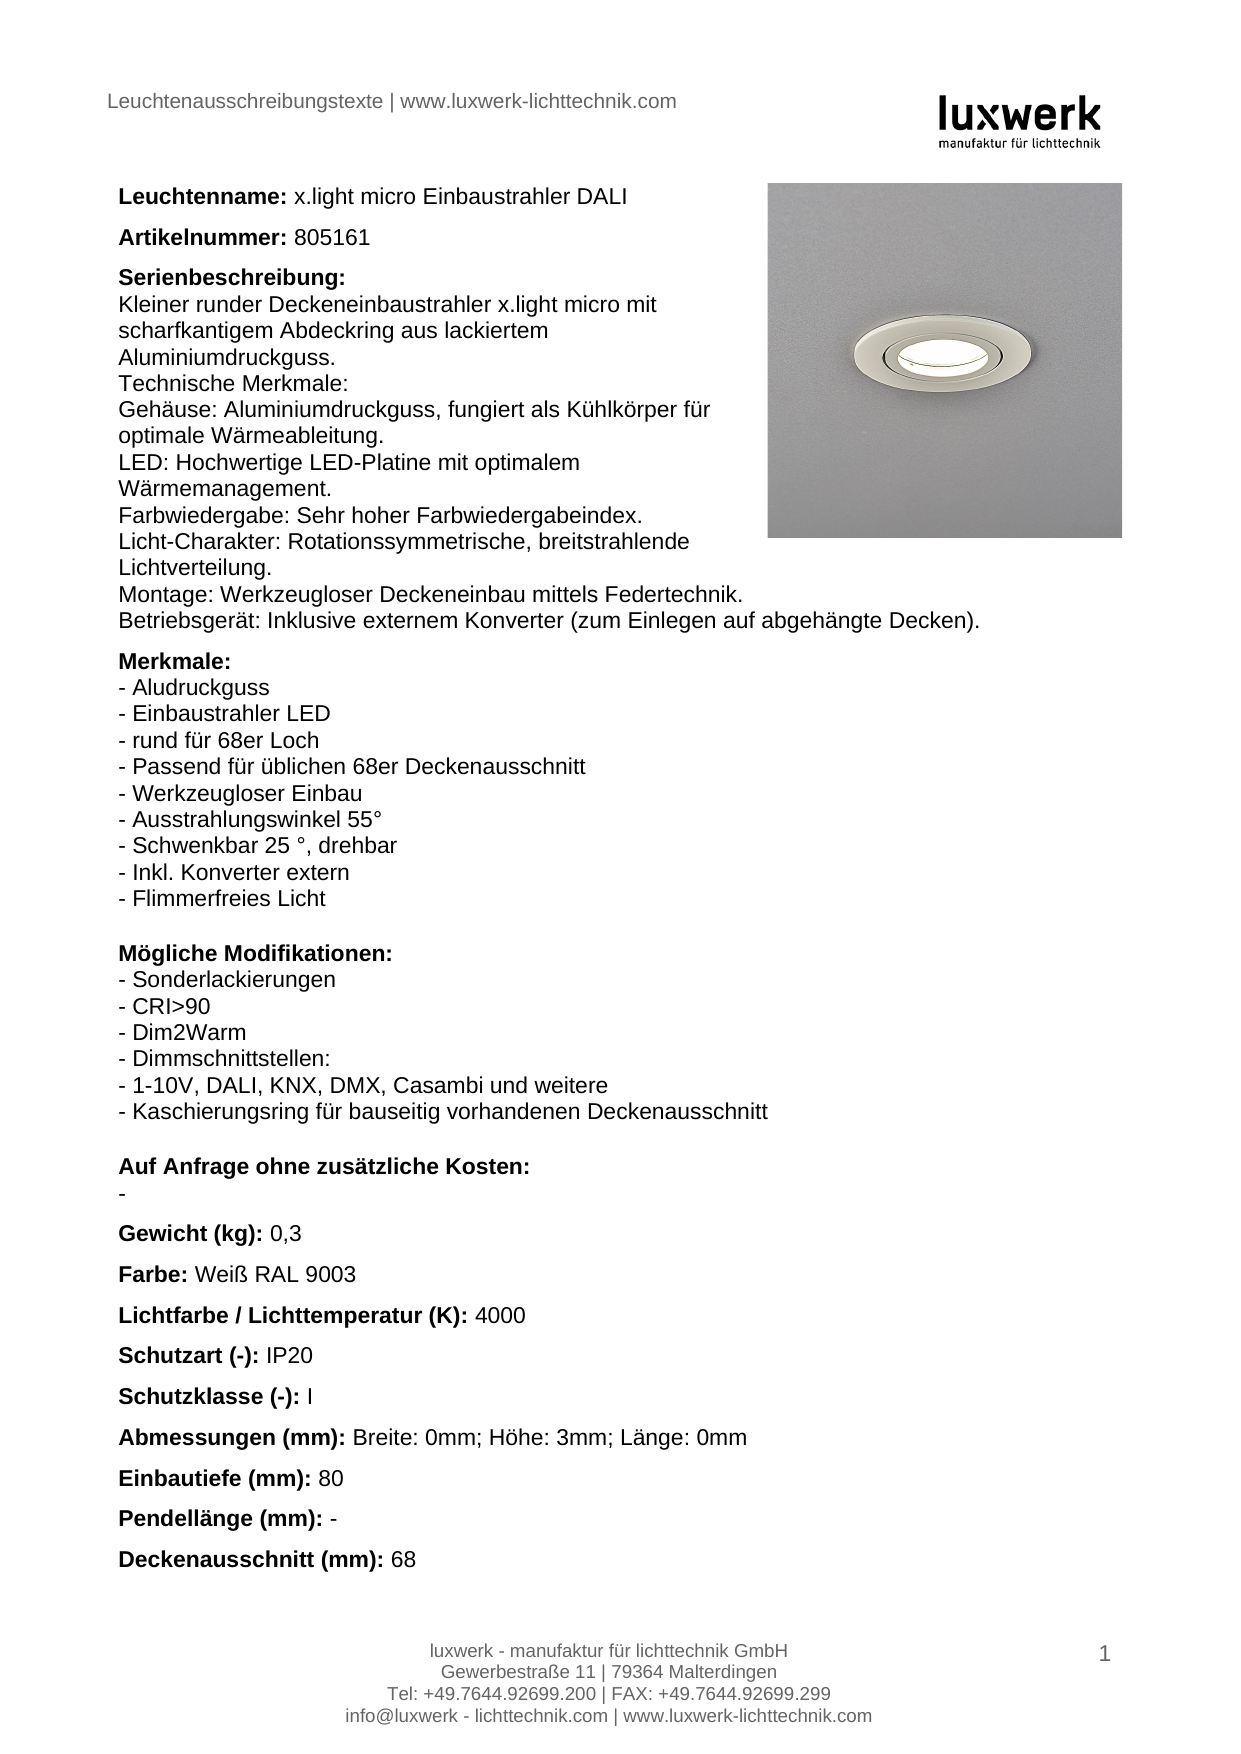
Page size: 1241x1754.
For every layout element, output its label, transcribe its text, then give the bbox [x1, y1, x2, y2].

text - Inkl. Konverter extern [118, 858, 1122, 885]
text - rund für 68er Loch [118, 727, 1122, 753]
text Farbwiedergabe: Sehr hoher Farbwiedergabeindex. [118, 502, 767, 528]
text - Werkzeugloser Einbau [118, 779, 1122, 806]
text Gehäuse: Aluminiumdruckguss, fungiert als Kühlkörper für optimale Wärmeableitung. [118, 396, 767, 449]
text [118, 1124, 1122, 1587]
text - Dimmschnittstellen: [118, 1045, 1122, 1072]
text Mögliche Modifikationen: - Sonderlackierungen [118, 911, 1122, 993]
text Technische Merkmale: [118, 370, 767, 396]
text - Kaschierungsring für bauseitig vorhandenen Deckenausschnitt [118, 1098, 1122, 1124]
text Montage: Werkzeugloser Deckeneinbau mittels Federtechnik. [118, 581, 1122, 607]
text - Schwenkbar 25 °, drehbar [118, 832, 1122, 858]
text Leuchtenname: x.light micro Einbaustrahler DALI Artikelnummer: 805161 Serienbeschreibung: Kleiner runder Deckeneinbaustrahler x.light micro mit scharfkantigem Abdeckring aus lackiertem Aluminiumdruckguss. [118, 183, 767, 370]
text - CRI>90 [118, 993, 1122, 1019]
text - 1-10V, DALI, KNX, DMX, Casambi und weitere [118, 1072, 1122, 1098]
text - Einbaustrahler LED [118, 700, 1122, 727]
text - Flimmerfreies Licht [118, 885, 1122, 911]
text LED: Hochwertige LED-Platine mit optimalem Wärmemanagement. [118, 449, 767, 502]
text Licht-Charakter: Rotationssymmetrische, breitstrahlende Lichtverteilung. [118, 528, 1122, 581]
text Betriebsgerät: Inklusive externem Konverter (zum Einlegen auf abgehängte Decken). Merkmale: - Aludruckguss [118, 607, 1122, 700]
text - Ausstrahlungswinkel 55° [118, 806, 1122, 832]
text - Passend für üblichen 68er Deckenausschnitt [118, 753, 1122, 779]
text - Dim2Warm [118, 1019, 1122, 1045]
